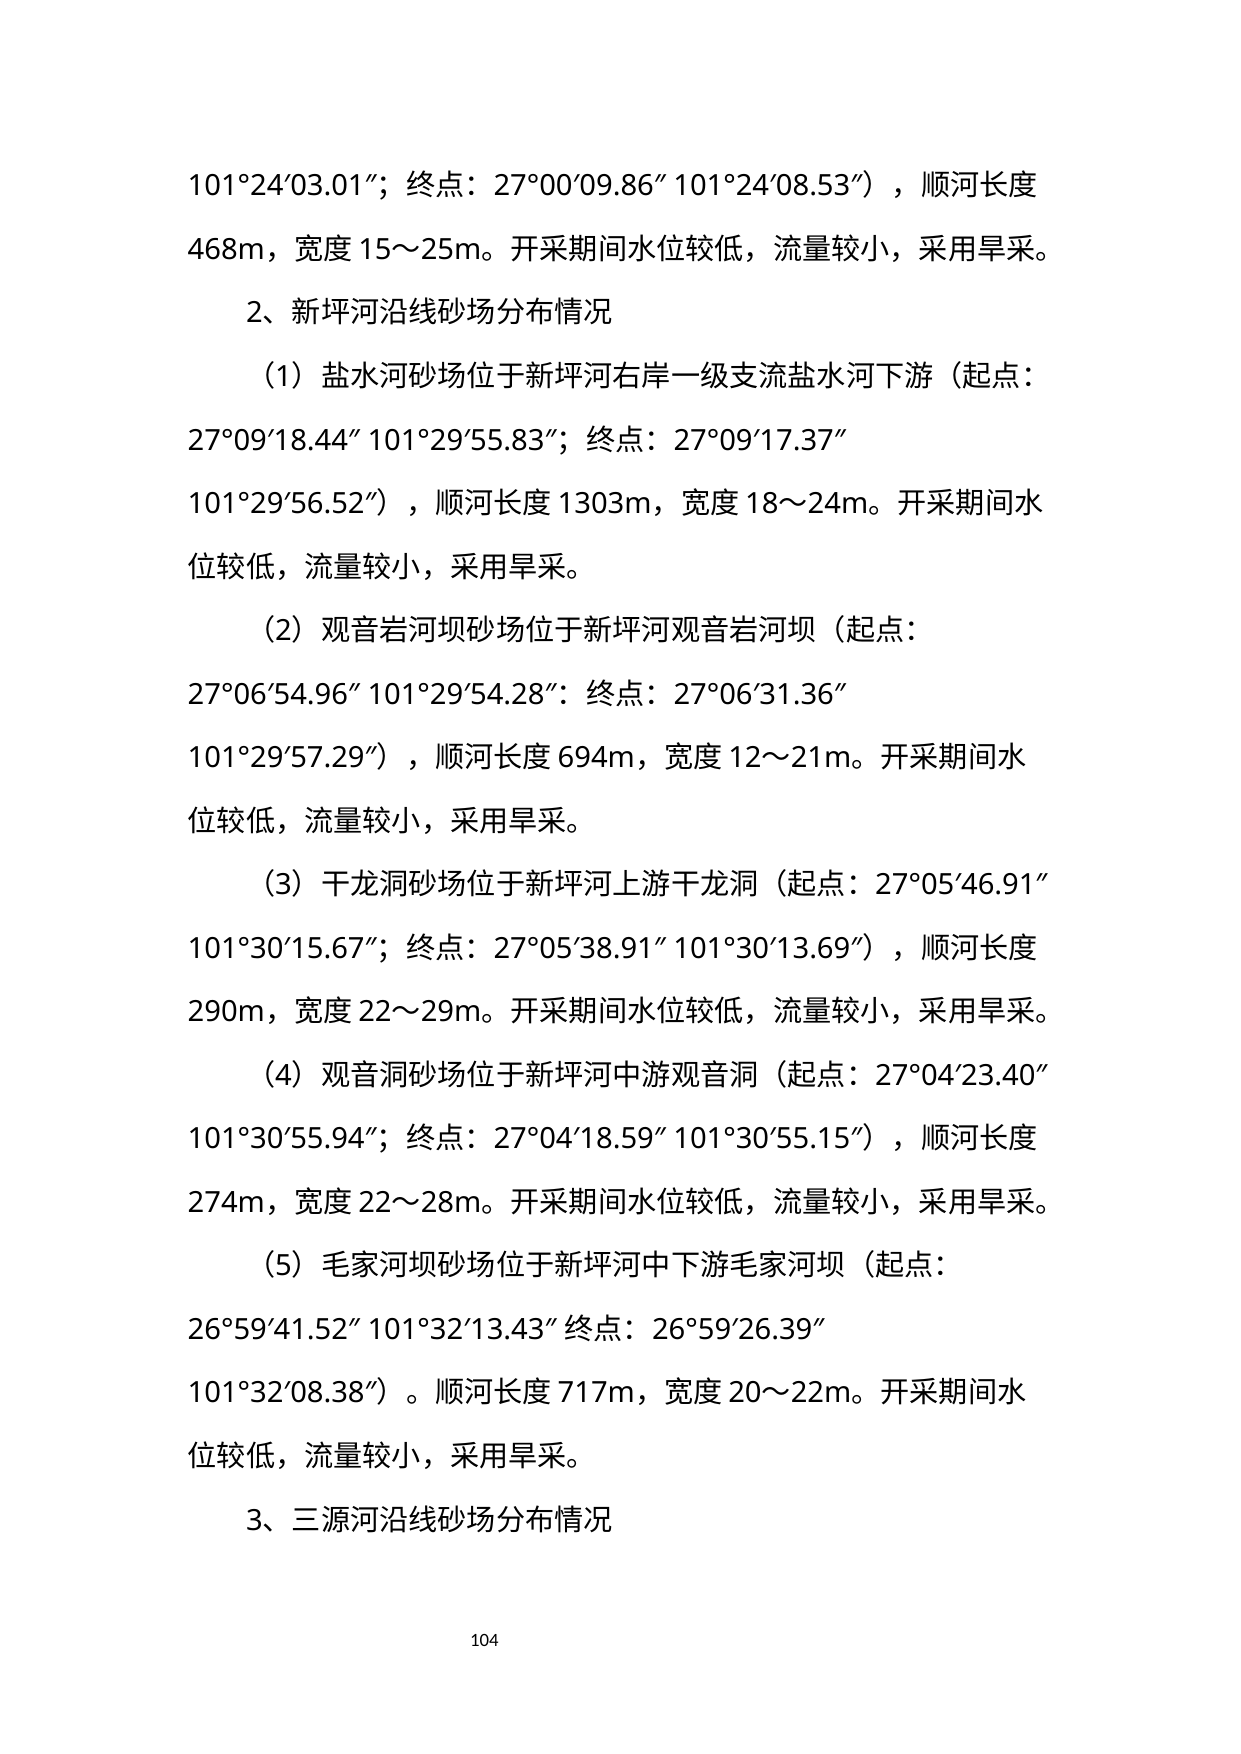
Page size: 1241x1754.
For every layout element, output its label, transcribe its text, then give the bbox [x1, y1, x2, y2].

text 2、新坪河沿线砂场分布情况 [187, 289, 1053, 331]
text （5）毛家河坝砂场位于新坪河中下游毛家河坝（起点：26°59′41.52″ 101°32′13.43″ 终点：26°59′26.39″ 101°32′08.38″）。顺河长度717m，宽度20～22m。开采期间水位较低，流量较小，采用旱采。 [187, 1242, 1053, 1475]
text （1）盐水河砂场位于新坪河右岸一级支流盐水河下游（起点：27°09′18.44″ 101°29′55.83″；终点：27°09′17.37″ 101°29′56.52″），顺河长度1303m，宽度18～24m。开采期间水位较低，流量较小，采用旱采。 [187, 353, 1053, 586]
text （4）观音洞砂场位于新坪河中游观音洞（起点：27°04′23.40″ 101°30′55.94″；终点：27°04′18.59″ 101°30′55.15″），顺河长度274m，宽度22～28m。开采期间水位较低，流量较小，采用旱采。 [187, 1051, 1053, 1221]
text 3、三源河沿线砂场分布情况 [187, 1496, 1053, 1538]
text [187, 162, 1053, 268]
text （2）观音岩河坝砂场位于新坪河观音岩河坝（起点：27°06′54.96″ 101°29′54.28″：终点：27°06′31.36″ 101°29′57.29″），顺河长度694m，宽度12～21m。开采期间水位较低，流量较小，采用旱采。 [187, 607, 1053, 839]
text （3）干龙洞砂场位于新坪河上游干龙洞（起点：27°05′46.91″ 101°30′15.67″；终点：27°05′38.91″ 101°30′13.69″），顺河长度290m，宽度22～29m。开采期间水位较低，流量较小，采用旱采。 [187, 861, 1053, 1030]
